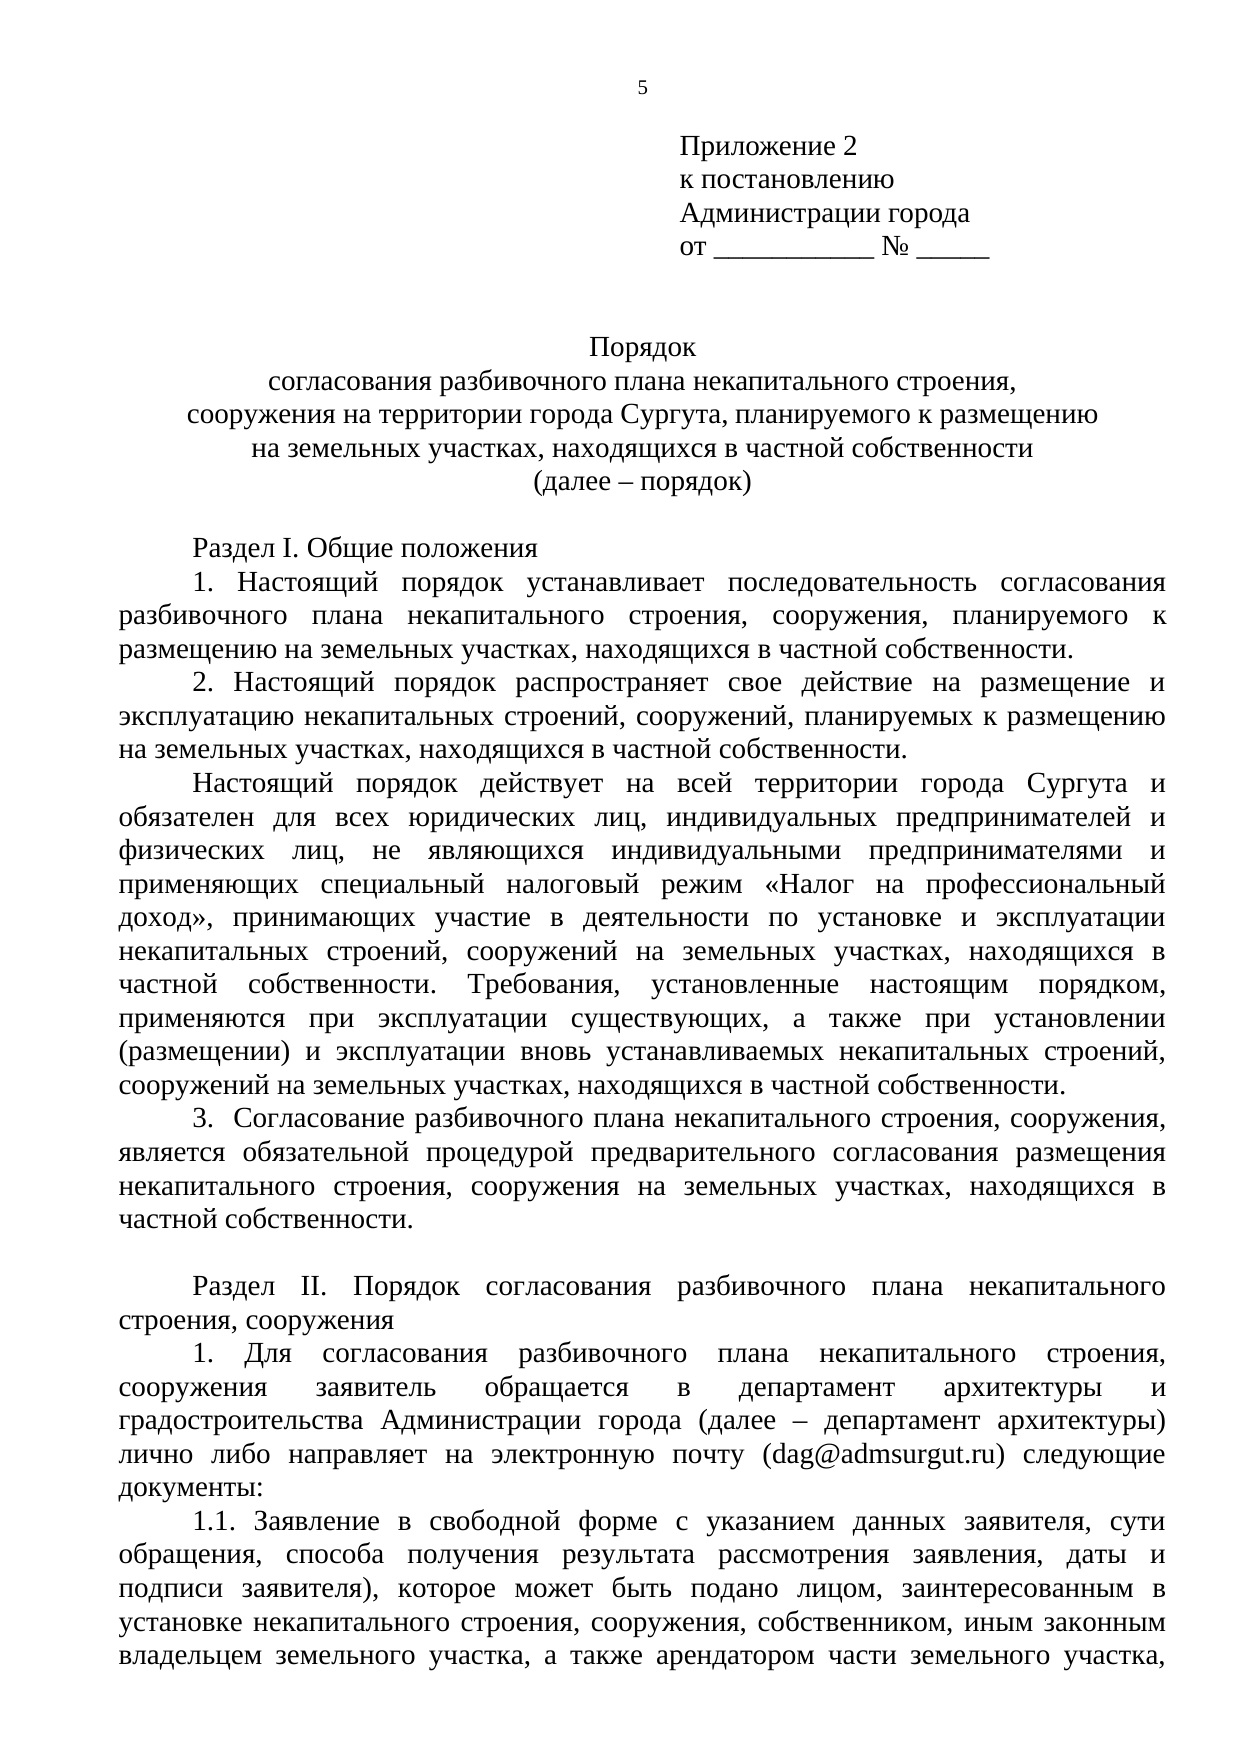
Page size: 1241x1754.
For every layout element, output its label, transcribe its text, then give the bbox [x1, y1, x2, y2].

subtitle к постановлению [679, 161, 1167, 195]
text 1. Для согласования разбивочного плана некапитального строения, сооружения заявитель обращается в департамент архитектуры и градостроительства Администрации города (далее – департамент архитектуры) лично либо направляет на электронную почту (dag@admsurgut.ru) следующие документы: [118, 1335, 1167, 1503]
text 1. Настоящий порядок устанавливает последовательность согласования разбивочного плана некапитального строения, сооружения, планируемого к размещению на земельных участках, находящихся в частной собственности. [118, 564, 1167, 664]
text на земельных участках, находящихся в частной собственности [118, 430, 1167, 463]
subtitle согласования разбивочного плана некапитального строения, [118, 363, 1167, 396]
text Настоящий порядок действует на всей территории города Сургута и обязателен для всех юридических лиц, индивидуальных предпринимателей и физических лиц, не являющихся индивидуальными предпринимателями и применяющих специальный налоговый режим «Налог на профессиональный доход», принимающих участие в деятельности по установке и эксплуатации некапитальных строений, сооружений на земельных участках, находящихся в частной собственности. Требования, установленные настоящим порядком, применяются при эксплуатации существующих, а также при установлении (размещении) и эксплуатации вновь устанавливаемых некапитальных строений, сооружений на земельных участках, находящихся в частной собственности. [118, 765, 1167, 1101]
text (далее – порядок) [118, 463, 1167, 497]
subtitle Приложение 2 [679, 128, 1167, 161]
text Раздел I. Общие положения [118, 530, 1167, 564]
text 2. Настоящий порядок распространяет свое действие на размещение и эксплуатацию некапитальных строений, сооружений, планируемых к размещению на земельных участках, находящихся в частной собственности. [118, 664, 1167, 765]
text Раздел II. Порядок согласования разбивочного плана некапитального строения, сооружения [118, 1268, 1167, 1335]
text сооружения на территории города Сургута, планируемого к размещению [118, 396, 1167, 430]
subtitle Администрации города [679, 195, 1167, 228]
text 3. Согласование разбивочного плана некапитального строения, сооружения, является обязательной процедурой предварительного согласования размещения некапитального строения, сооружения на земельных участках, находящихся в частной собственности. [118, 1101, 1167, 1235]
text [118, 1503, 1167, 1671]
subtitle от ___________ № _____ [679, 228, 1167, 262]
subtitle Порядок [118, 329, 1167, 363]
